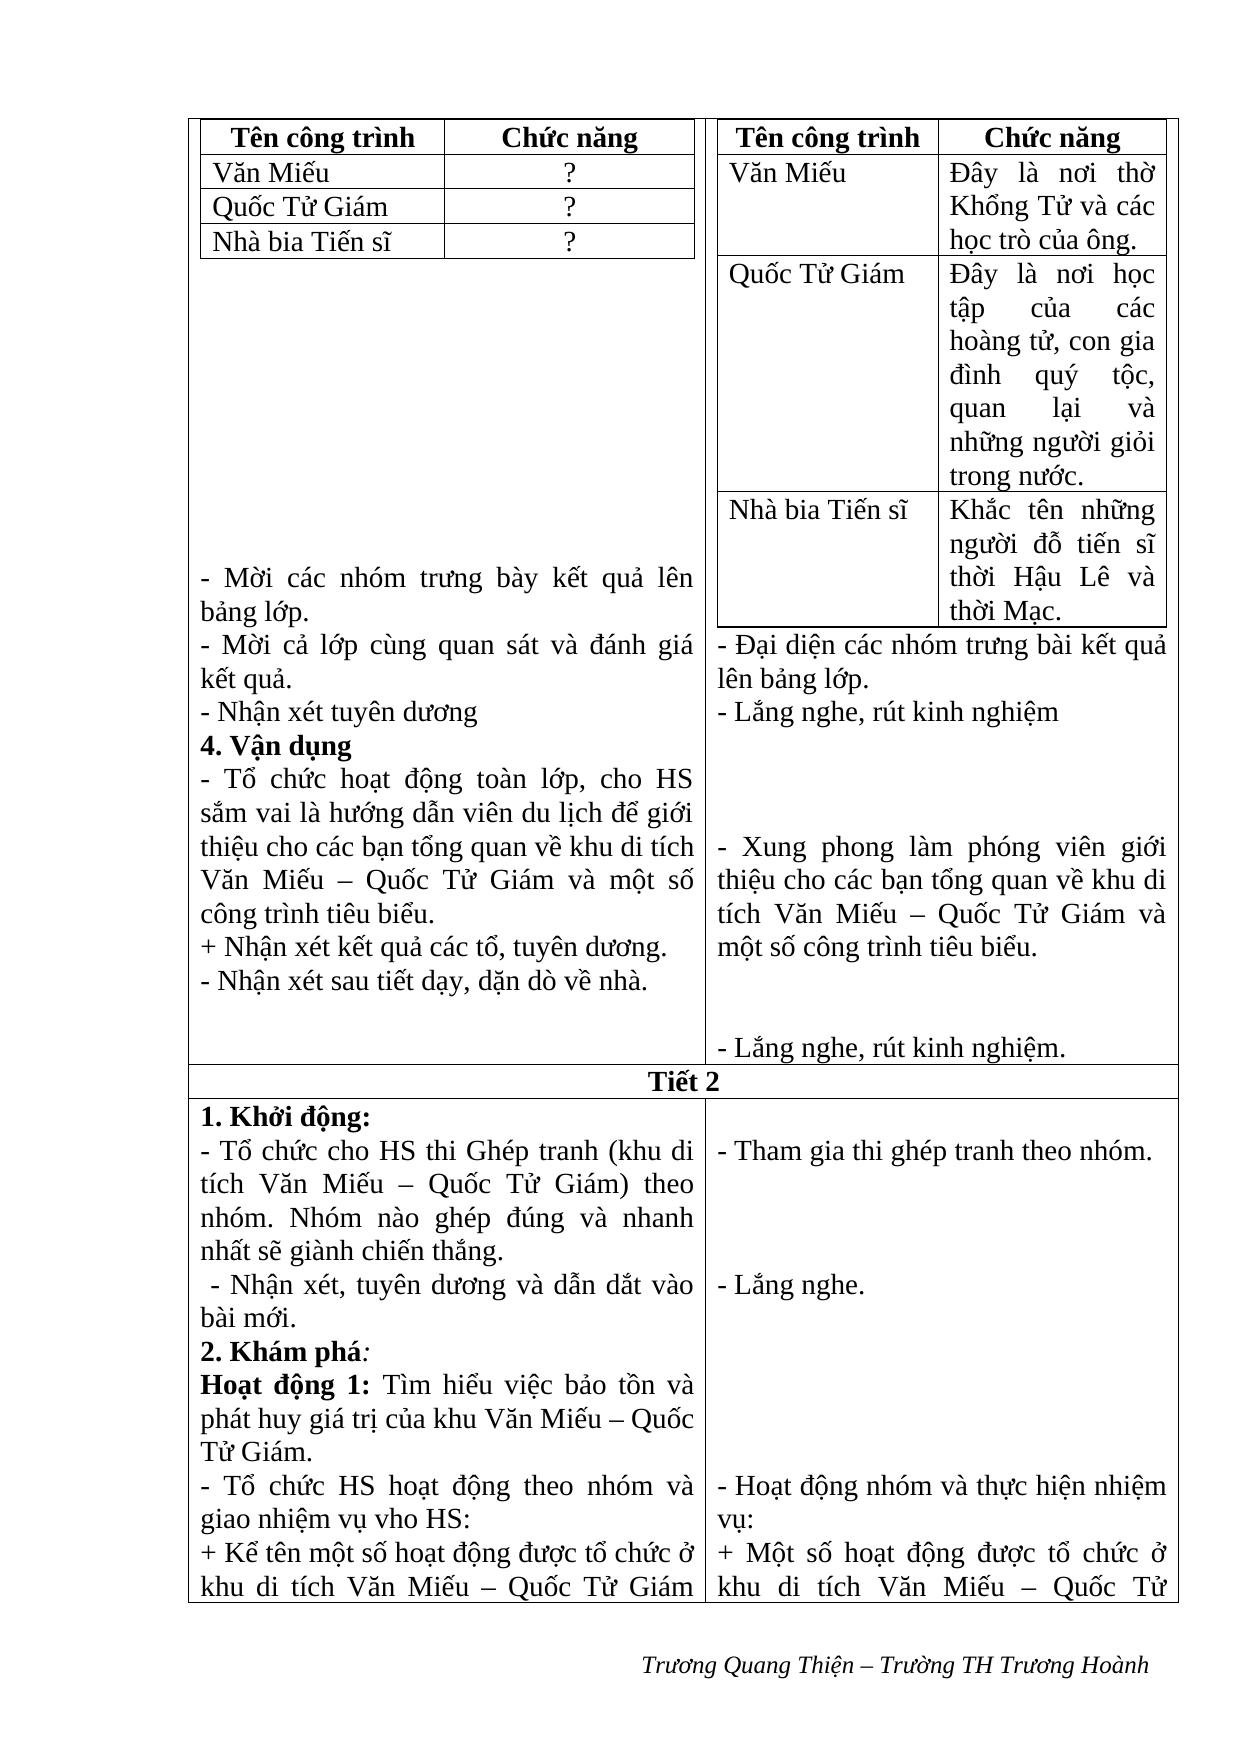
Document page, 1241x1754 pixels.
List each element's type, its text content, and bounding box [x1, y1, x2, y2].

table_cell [189, 119, 705, 1063]
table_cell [706, 119, 1178, 1063]
table_cell Tiết 2 [189, 1065, 1178, 1098]
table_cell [189, 1099, 705, 1602]
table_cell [706, 1099, 1178, 1602]
